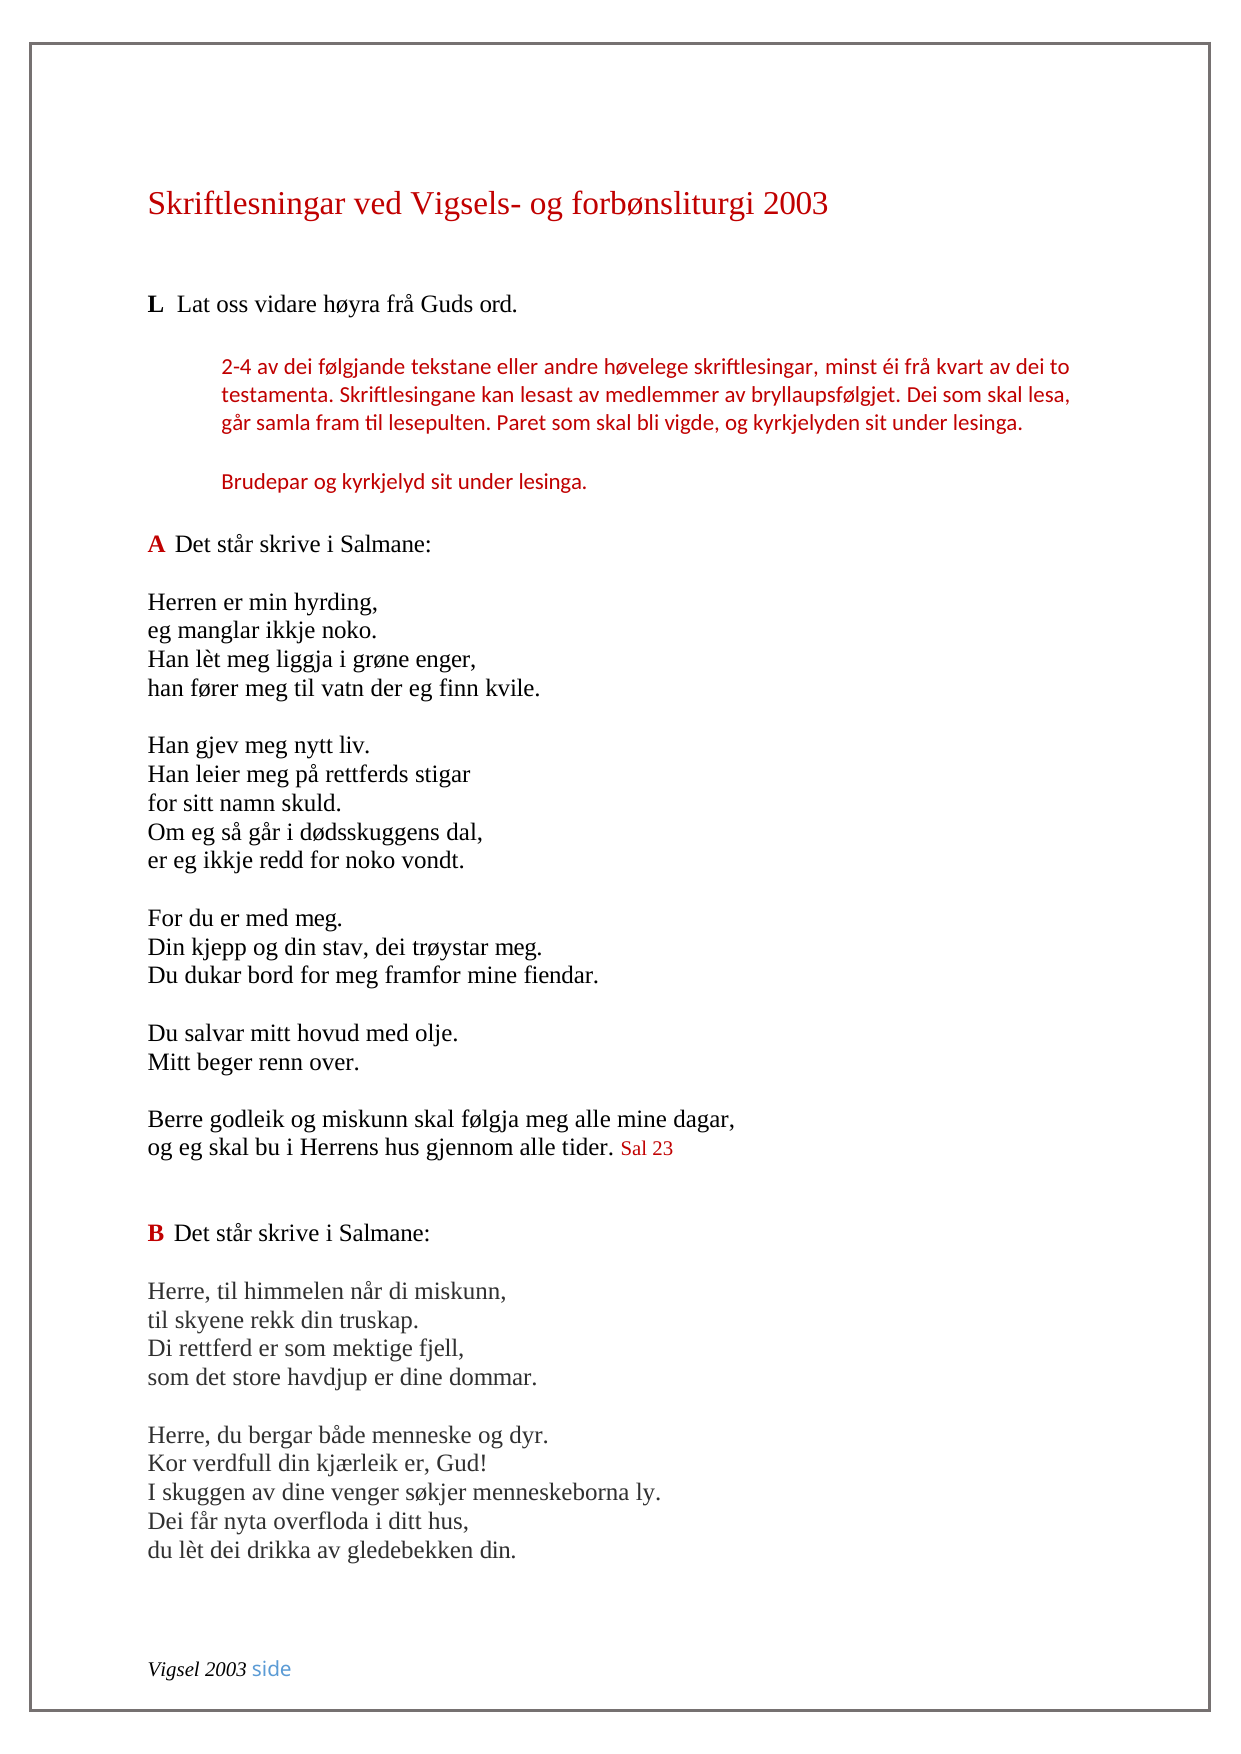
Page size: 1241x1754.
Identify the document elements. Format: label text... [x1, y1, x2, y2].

text du lèt dei drikka av gledebekken din. [147, 1535, 1111, 1563]
text Du salvar mitt hovud med olje. Mitt beger renn over. [147, 1018, 492, 1076]
text B Det står skrive i Salmane: [147, 1218, 1111, 1247]
text Di rettferd er som mektige fjell, [147, 1333, 1111, 1362]
text Om eg så går i dødsskuggens dal, er eg ikkje redd for noko vondt. [147, 817, 492, 874]
text I skuggen av dine venger søkjer menneskeborna ly. Dei får nyta overfloda i ditt hus, [147, 1477, 667, 1535]
text 2-4 av dei følgjande tekstane eller andre høvelege skriftlesingar, minst éi frå kvart av dei to testamenta. Skriftlesingane kan lesast av medlemmer av bryllaupsfølgjet. Dei som skal lesa, går samla fram til lesepulten. Paret som skal bli vigde, og kyrkjelyden sit under lesinga. [221, 352, 1070, 436]
text Herren er min hyrding, eg manglar ikkje noko. [147, 587, 395, 644]
text Herre, du bergar både menneske og dyr. Kor verdfull din kjærleik er, Gud! [147, 1420, 557, 1477]
text Han gjev meg nytt liv. [147, 731, 1111, 759]
text Han leier meg på rettferds stigar for sitt namn skuld. [147, 759, 492, 817]
text Herre, til himmelen når di miskunn, til skyene rekk din truskap. [147, 1276, 512, 1333]
text A Det står skrive i Salmane: [147, 529, 1111, 558]
text Du dukar bord for meg framfor mine fiendar. [147, 961, 1111, 989]
text For du er med meg. [147, 903, 1111, 932]
text Berre godleik og miskunn skal følgja meg alle mine dagar, og eg skal bu i Herrens hus gjennom alle tider. Sal 23 [147, 1104, 746, 1161]
text Din kjepp og din stav, dei trøystar meg. [147, 932, 1111, 961]
text han fører meg til vatn der eg finn kvile. [147, 673, 1111, 702]
text Brudepar og kyrkjelyd sit under lesinga. [221, 467, 1111, 495]
text som det store havdjup er dine dommar. [147, 1362, 1111, 1391]
text L Lat oss vidare høyra frå Guds ord. [147, 289, 1111, 317]
text Han lèt meg liggja i grøne enger, [147, 644, 1111, 673]
text Skriftlesningar ved Vigsels- og forbønsliturgi 2003 [147, 183, 1111, 221]
